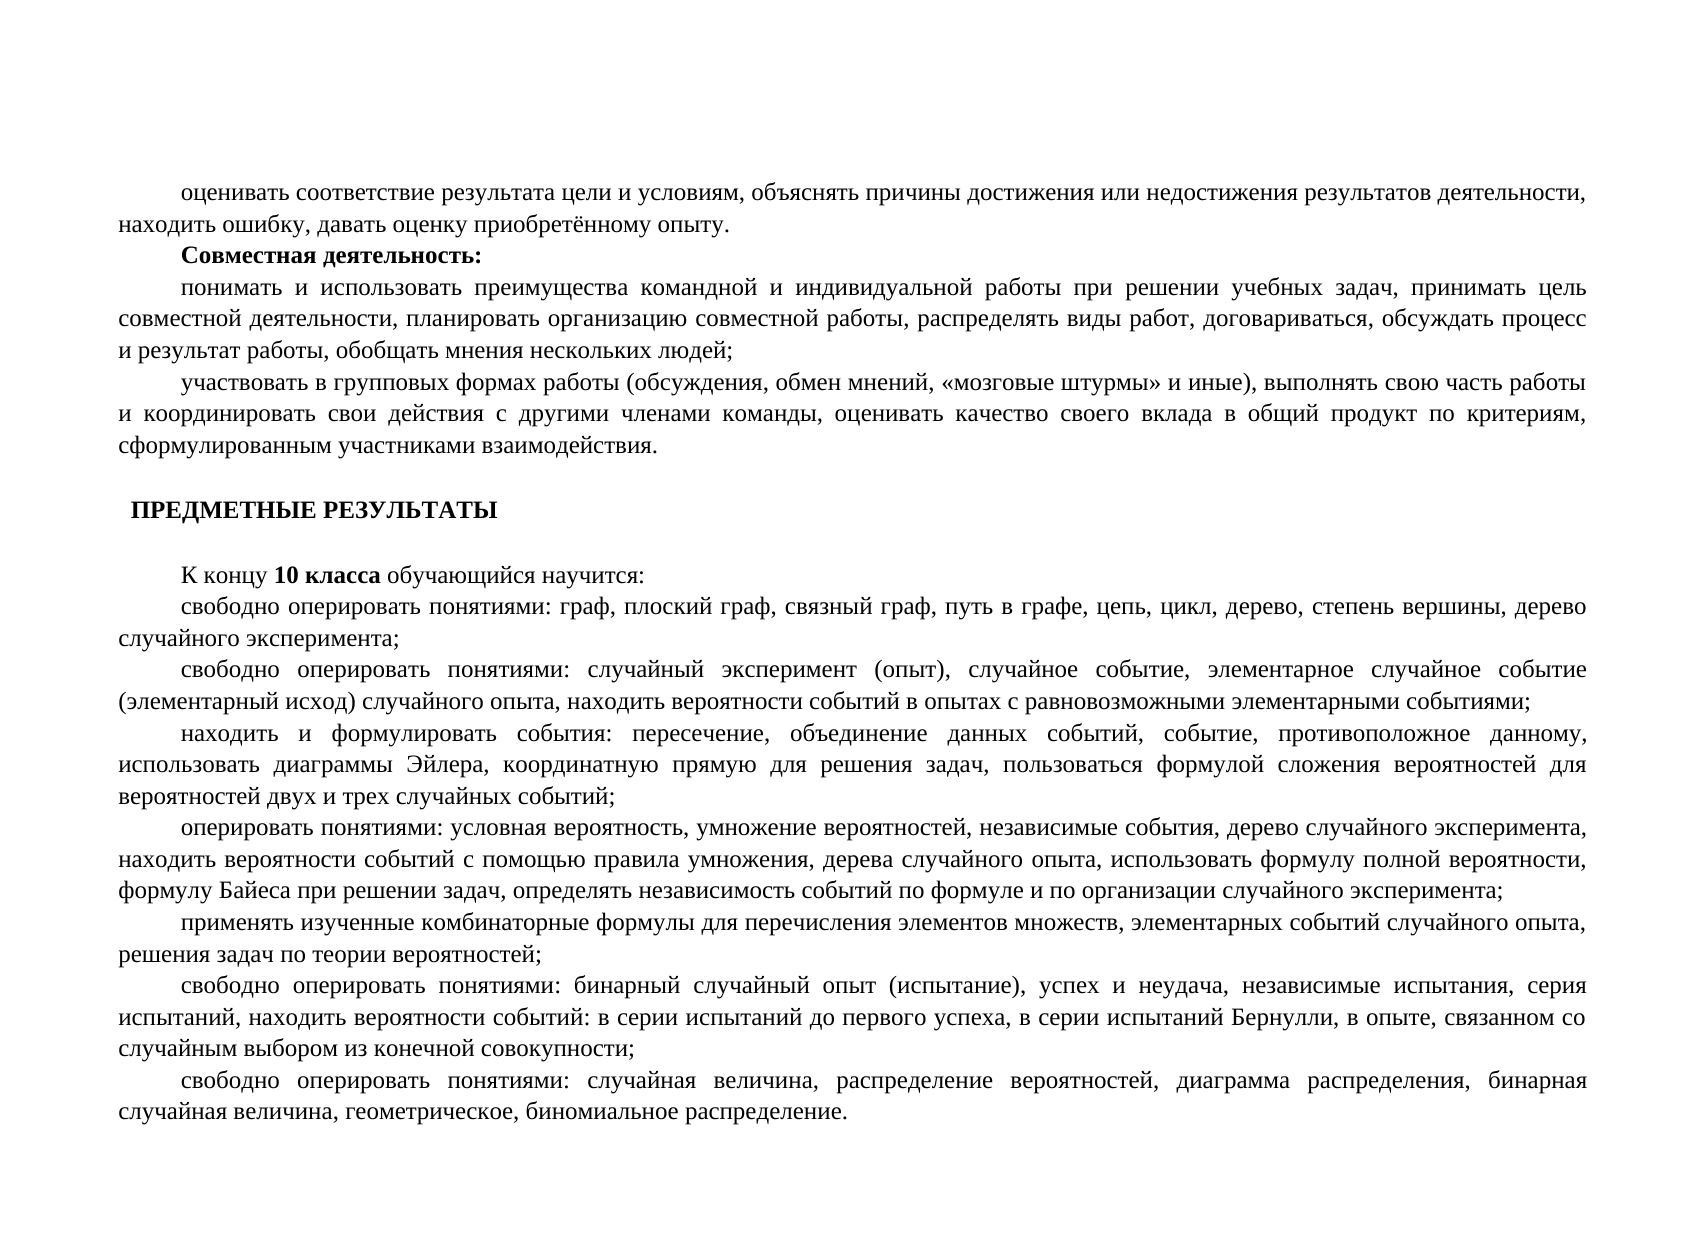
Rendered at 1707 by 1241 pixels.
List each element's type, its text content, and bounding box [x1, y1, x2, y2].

text оперировать понятиями: условная вероятность, умножение вероятностей, независимые события, дерево случайного эксперимента, находить вероятности событий с помощью правила умножения, дерева случайного опыта, использовать формулу полной вероятности, формулу Байеса при решении задач, определять независимость событий по формуле и по организации случайного эксперимента; [118, 812, 1588, 904]
text свободно оперировать понятиями: случайная величина, распределение вероятностей, диаграмма распределения, бинарная случайная величина, геометрическое, биномиальное распределение. [118, 1065, 1588, 1125]
text К концу 10 класса обучающийся научится: [118, 560, 1588, 589]
text ПРЕДМЕТНЫЕ РЕЗУЛЬТАТЫ [131, 495, 1588, 523]
text Совместная деятельность: [118, 240, 1588, 269]
text свободно оперировать понятиями: случайный эксперимент (опыт), случайное событие, элементарное случайное событие (элементарный исход) случайного опыта, находить вероятности событий в опытах с равновозможными элементарными событиями; [118, 654, 1588, 715]
text находить и формулировать события: пересечение, объединение данных событий, событие, противоположное данному, использовать диаграммы Эйлера, координатную прямую для решения задач, пользоваться формулой сложения вероятностей для вероятностей двух и трех случайных событий; [118, 718, 1588, 809]
text свободно оперировать понятиями: бинарный случайный опыт (испытание), успех и неудача, независимые испытания, серия испытаний, находить вероятности событий: в серии испытаний до первого успеха, в серии испытаний Бернулли, в опыте, связанном со случайным выбором из конечной совокупности; [118, 970, 1588, 1062]
text понимать и использовать преимущества командной и индивидуальной работы при решении учебных задач, принимать цель совместной деятельности, планировать организацию совместной работы, распределять виды работ, договариваться, обсуждать процесс и результат работы, обобщать мнения нескольких людей; [118, 272, 1588, 364]
text свободно оперировать понятиями: граф, плоский граф, связный граф, путь в графе, цепь, цикл, дерево, степень вершины, дерево случайного эксперимента; [118, 591, 1588, 652]
text участвовать в групповых формах работы (обсуждения, обмен мнений, «мозговые штурмы» и иные), выполнять свою часть работы и координировать свои действия с другими членами команды, оценивать качество своего вклада в общий продукт по критериям, сформулированным участниками взаимодействия. [118, 367, 1588, 458]
text оценивать соответствие результата цели и условиям, объяснять причины достижения или недостижения результатов деятельности, находить ошибку, давать оценку приобретённому опыту. [118, 177, 1588, 237]
text применять изученные комбинаторные формулы для перечисления элементов множеств, элементарных событий случайного опыта, решения задач по теории вероятностей; [118, 907, 1588, 967]
